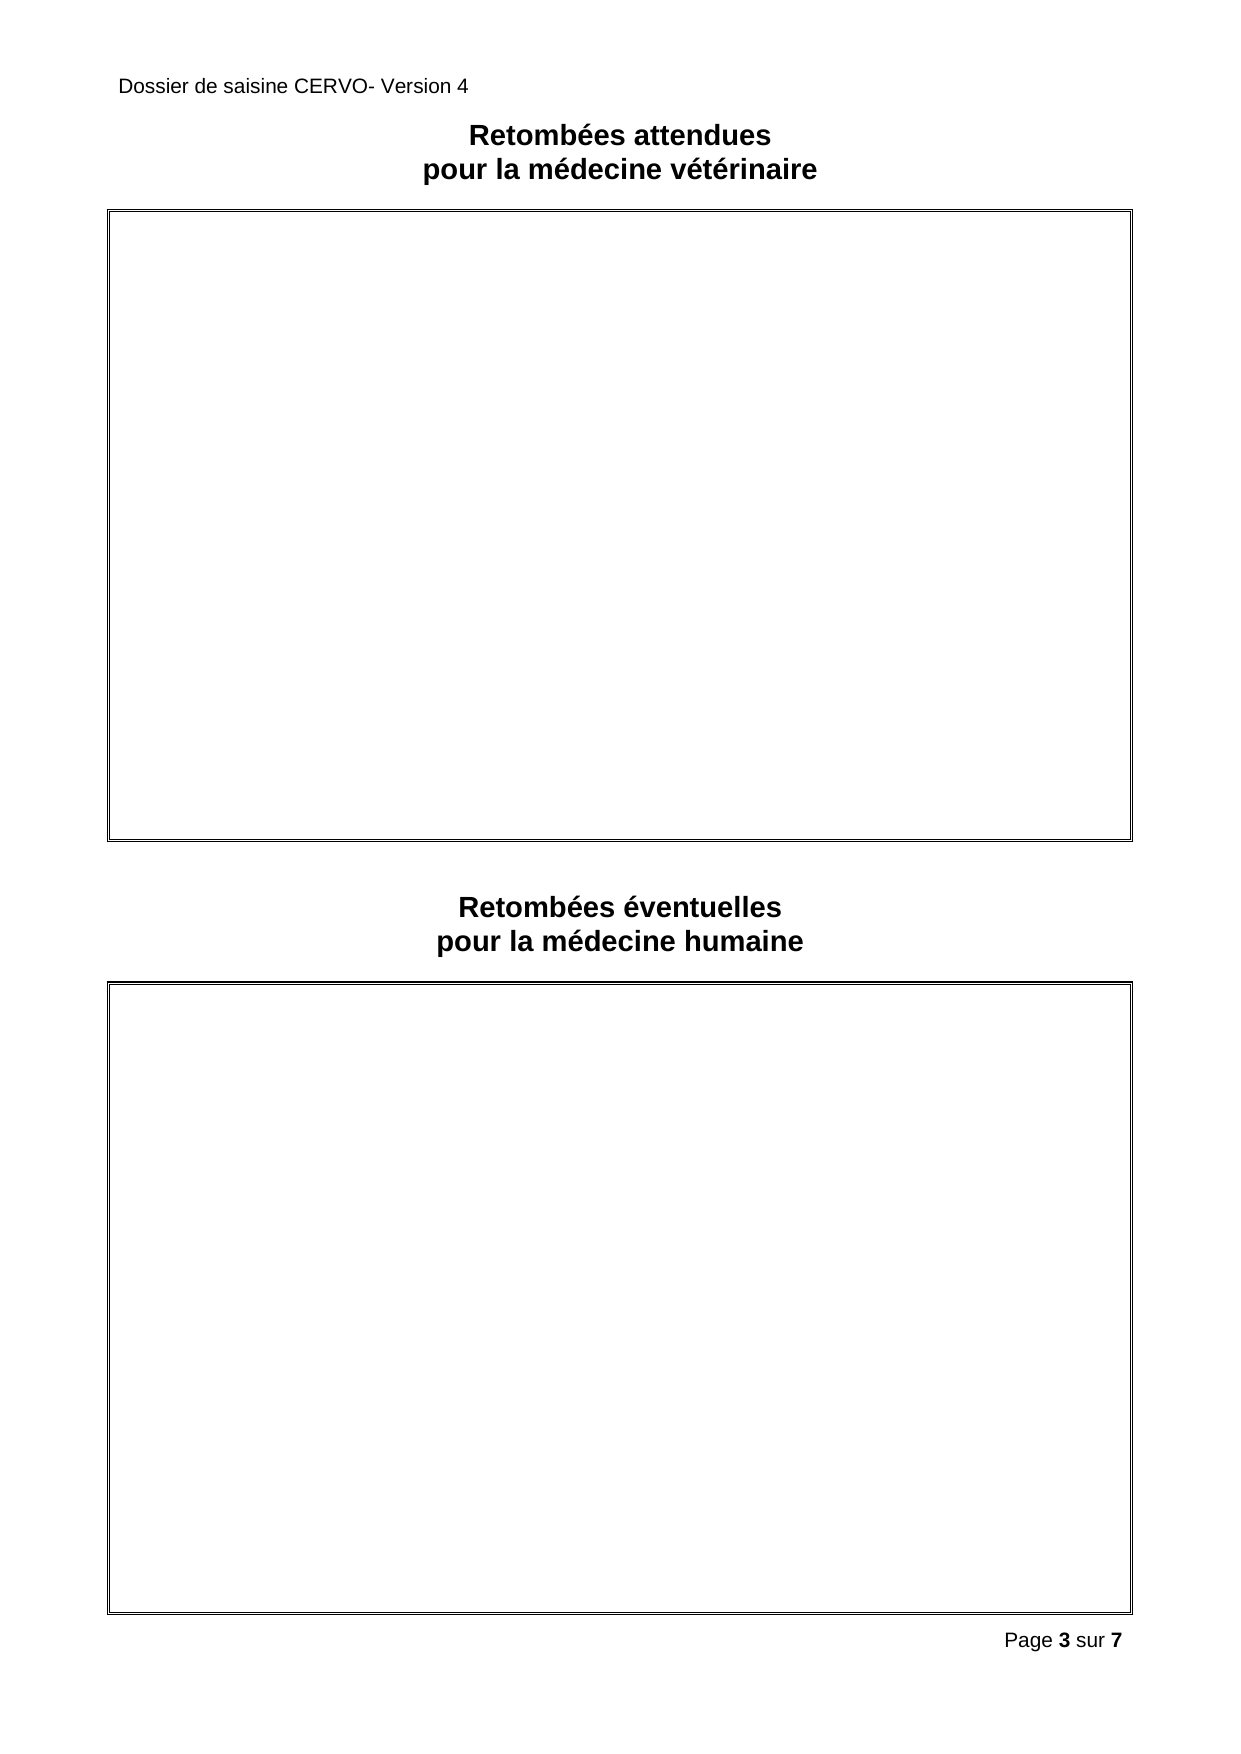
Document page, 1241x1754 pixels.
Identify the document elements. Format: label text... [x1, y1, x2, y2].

text Retombées attendues [118, 118, 1122, 152]
text pour la médecine vétérinaire [118, 152, 1122, 185]
text pour la médecine humaine [118, 924, 1122, 957]
text Retombées éventuelles [118, 890, 1122, 924]
